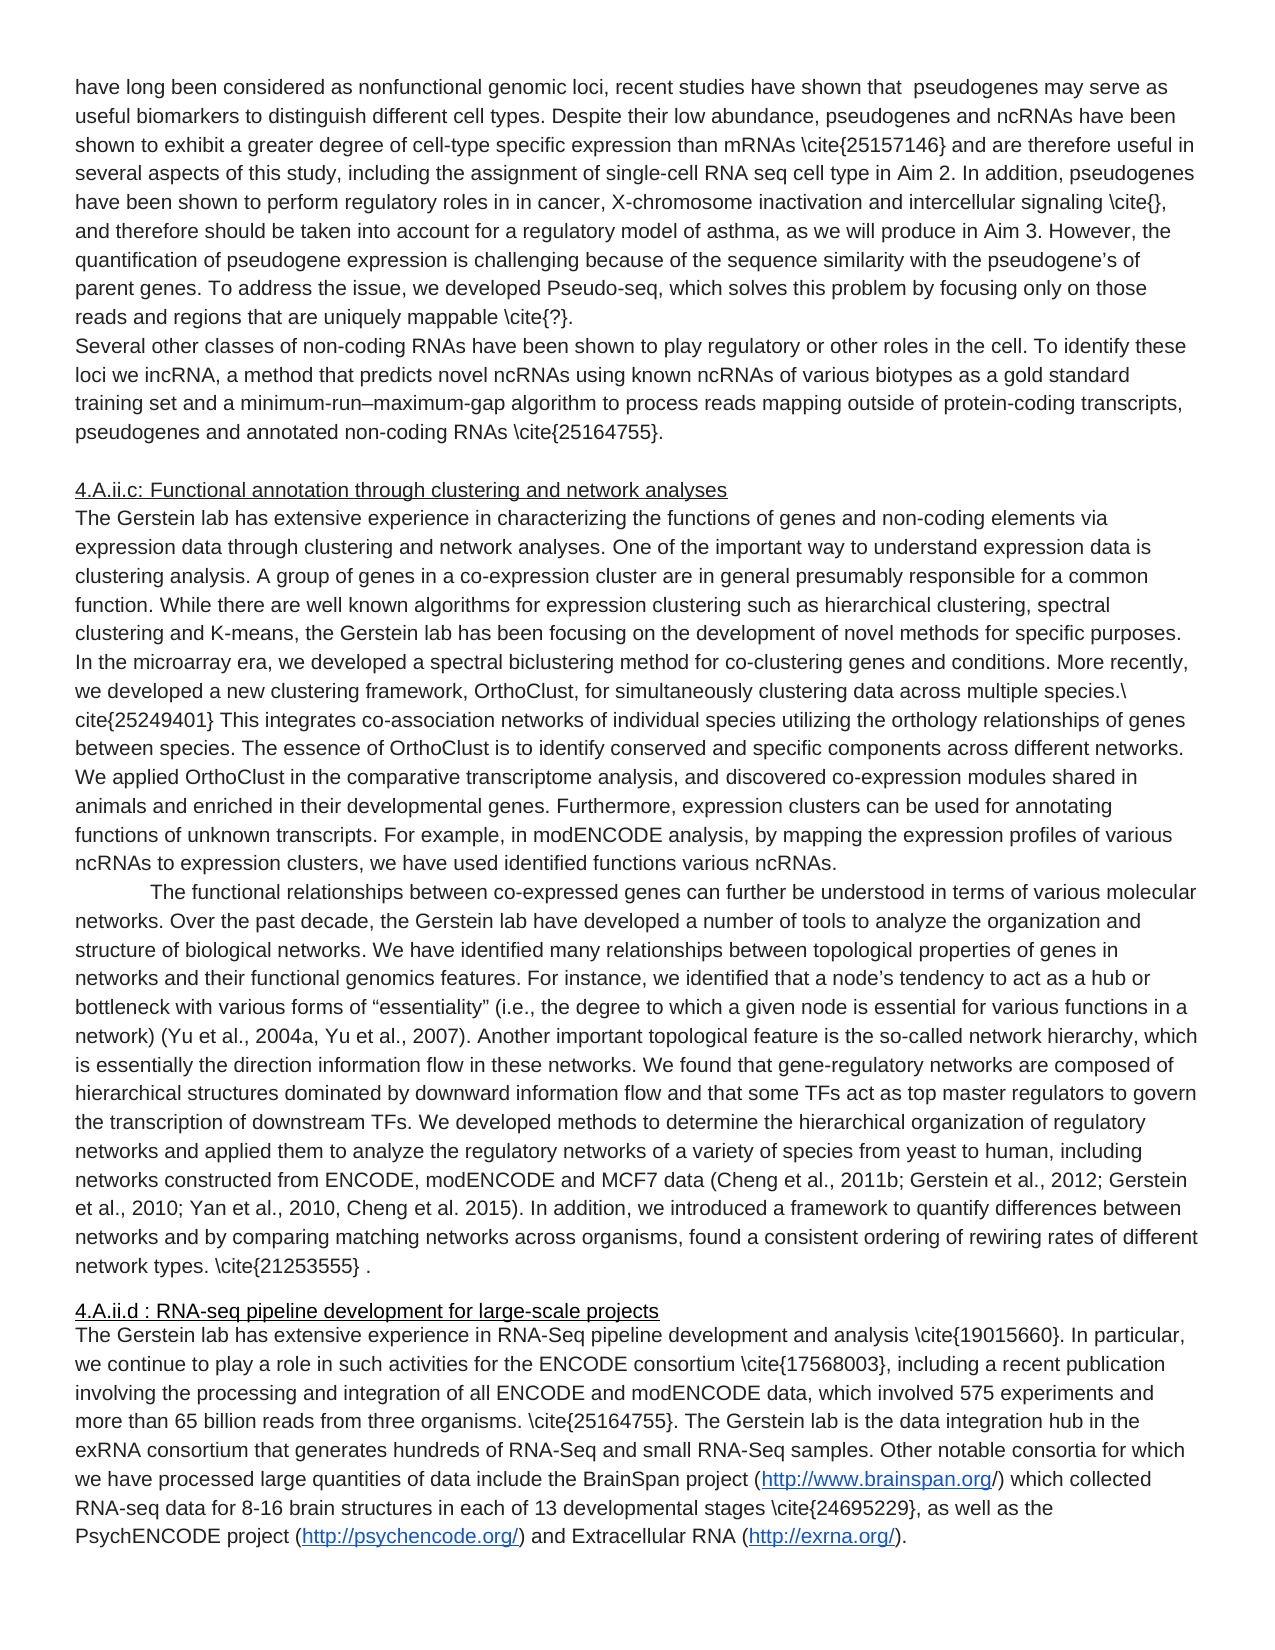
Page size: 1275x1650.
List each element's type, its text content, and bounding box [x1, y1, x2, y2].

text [75, 75, 1200, 329]
subtitle 4.A.ii.d : RNA-seq pipeline development for large-scale projects [75, 1299, 1200, 1323]
text The Gerstein lab has extensive experience in RNA-Seq pipeline development and analysis \cite{19015660}. In particular, we continue to play a role in such activities for the ENCODE consortium \cite{17568003}, including a recent publication involving the processing and integration of all ENCODE and modENCODE data, which involved 575 experiments and more than 65 billion reads from three organisms. \cite{25164755}. The Gerstein lab is the data integration hub in the exRNA consortium that generates hundreds of RNA-Seq and small RNA-Seq samples. Other notable consortia for which we have processed large quantities of data include the BrainSpan project (http://www.brainspan.org/) which collected RNA-seq data for 8-16 brain structures in each of 13 developmental stages \cite{24695229}, as well as the PsychENCODE project (http://psychencode.org/) and Extracellular RNA (http://exrna.org/). [75, 1323, 1200, 1548]
text The functional relationships between co-expressed genes can further be understood in terms of various molecular networks. Over the past decade, the Gerstein lab have developed a number of tools to analyze the organization and structure of biological networks. We have identified many relationships between topological properties of genes in networks and their functional genomics features. For instance, we identified that a node’s tendency to act as a hub or bottleneck with various forms of “essentiality” (i.e., the degree to which a given node is essential for various functions in a network) (Yu et al., 2004a, Yu et al., 2007). Another important topological feature is the so-called network hierarchy, which is essentially the direction information flow in these networks. We found that gene-regulatory networks are composed of hierarchical structures dominated by downward information flow and that some TFs act as top master regulators to govern the transcription of downstream TFs. We developed methods to determine the hierarchical organization of regulatory networks and applied them to analyze the regulatory networks of a variety of species from yeast to human, including networks constructed from ENCODE, modENCODE and MCF7 data (Cheng et al., 2011b; Gerstein et al., 2012; Gerstein et al., 2010; Yan et al., 2010, Cheng et al. 2015). In addition, we introduced a framework to quantify differences between networks and by comparing matching networks across organisms, found a consistent ordering of rewiring rates of different network types. \cite{21253555} . [75, 880, 1200, 1278]
text The Gerstein lab has extensive experience in characterizing the functions of genes and non-coding elements via expression data through clustering and network analyses. One of the important way to understand expression data is clustering analysis. A group of genes in a co-expression cluster are in general presumably responsible for a common function. While there are well known algorithms for expression clustering such as hierarchical clustering, spectral clustering and K-means, the Gerstein lab has been focusing on the development of novel methods for specific purposes. In the microarray era, we developed a spectral biclustering method for co-clustering genes and conditions. More recently, we developed a new clustering framework, OrthoClust, for simultaneously clustering data across multiple species.\cite{25249401} This integrates co-association networks of individual species utilizing the orthology relationships of genes between species. The essence of OrthoClust is to identify conserved and specific components across different networks. We applied OrthoClust in the comparative transcriptome analysis, and discovered co-expression modules shared in animals and enriched in their developmental genes. Furthermore, expression clusters can be used for annotating functions of unknown transcripts. For example, in modENCODE analysis, by mapping the expression profiles of various ncRNAs to expression clusters, we have used identified functions various ncRNAs. [75, 506, 1200, 875]
text 4.A.ii.c: Functional annotation through clustering and network analyses [75, 477, 1200, 501]
text Several other classes of non-coding RNAs have been shown to play regulatory or other roles in the cell. To identify these loci we incRNA, a method that predicts novel ncRNAs using known ncRNAs of various biotypes as a gold standard training set and a minimum-run–maximum-gap algorithm to process reads mapping outside of protein-coding transcripts, pseudogenes and annotated non-coding RNAs \cite{25164755}. [75, 334, 1200, 444]
